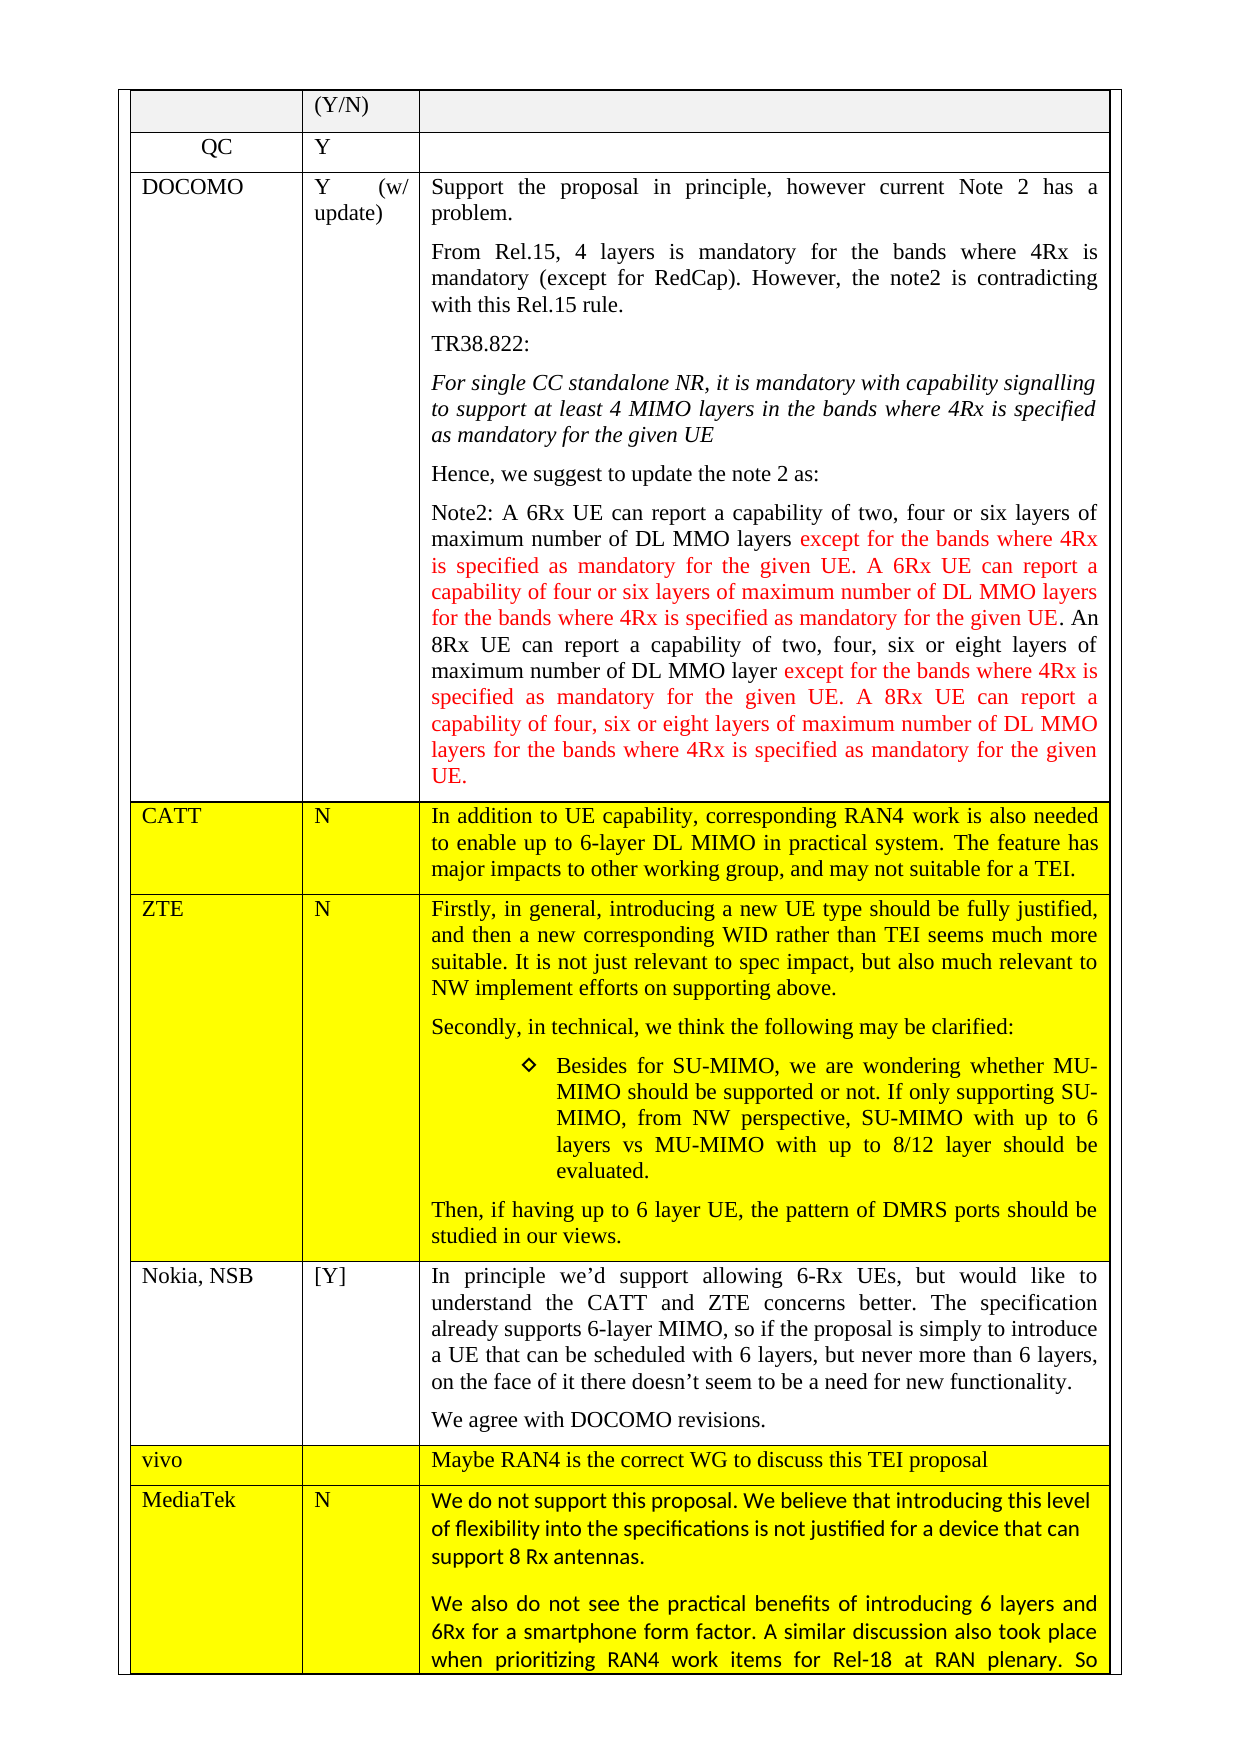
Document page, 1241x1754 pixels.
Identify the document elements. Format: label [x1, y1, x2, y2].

table_header [420, 173, 1109, 801]
table_header [131, 1262, 302, 1445]
table_header [303, 173, 419, 801]
table_header [303, 133, 419, 172]
table_header [420, 1262, 1109, 1445]
table_header [131, 133, 302, 172]
table_header [131, 173, 302, 801]
table_header [420, 133, 1109, 172]
table_header [303, 1262, 419, 1445]
table_header [1111, 90, 1121, 1674]
table_header [119, 90, 130, 1674]
